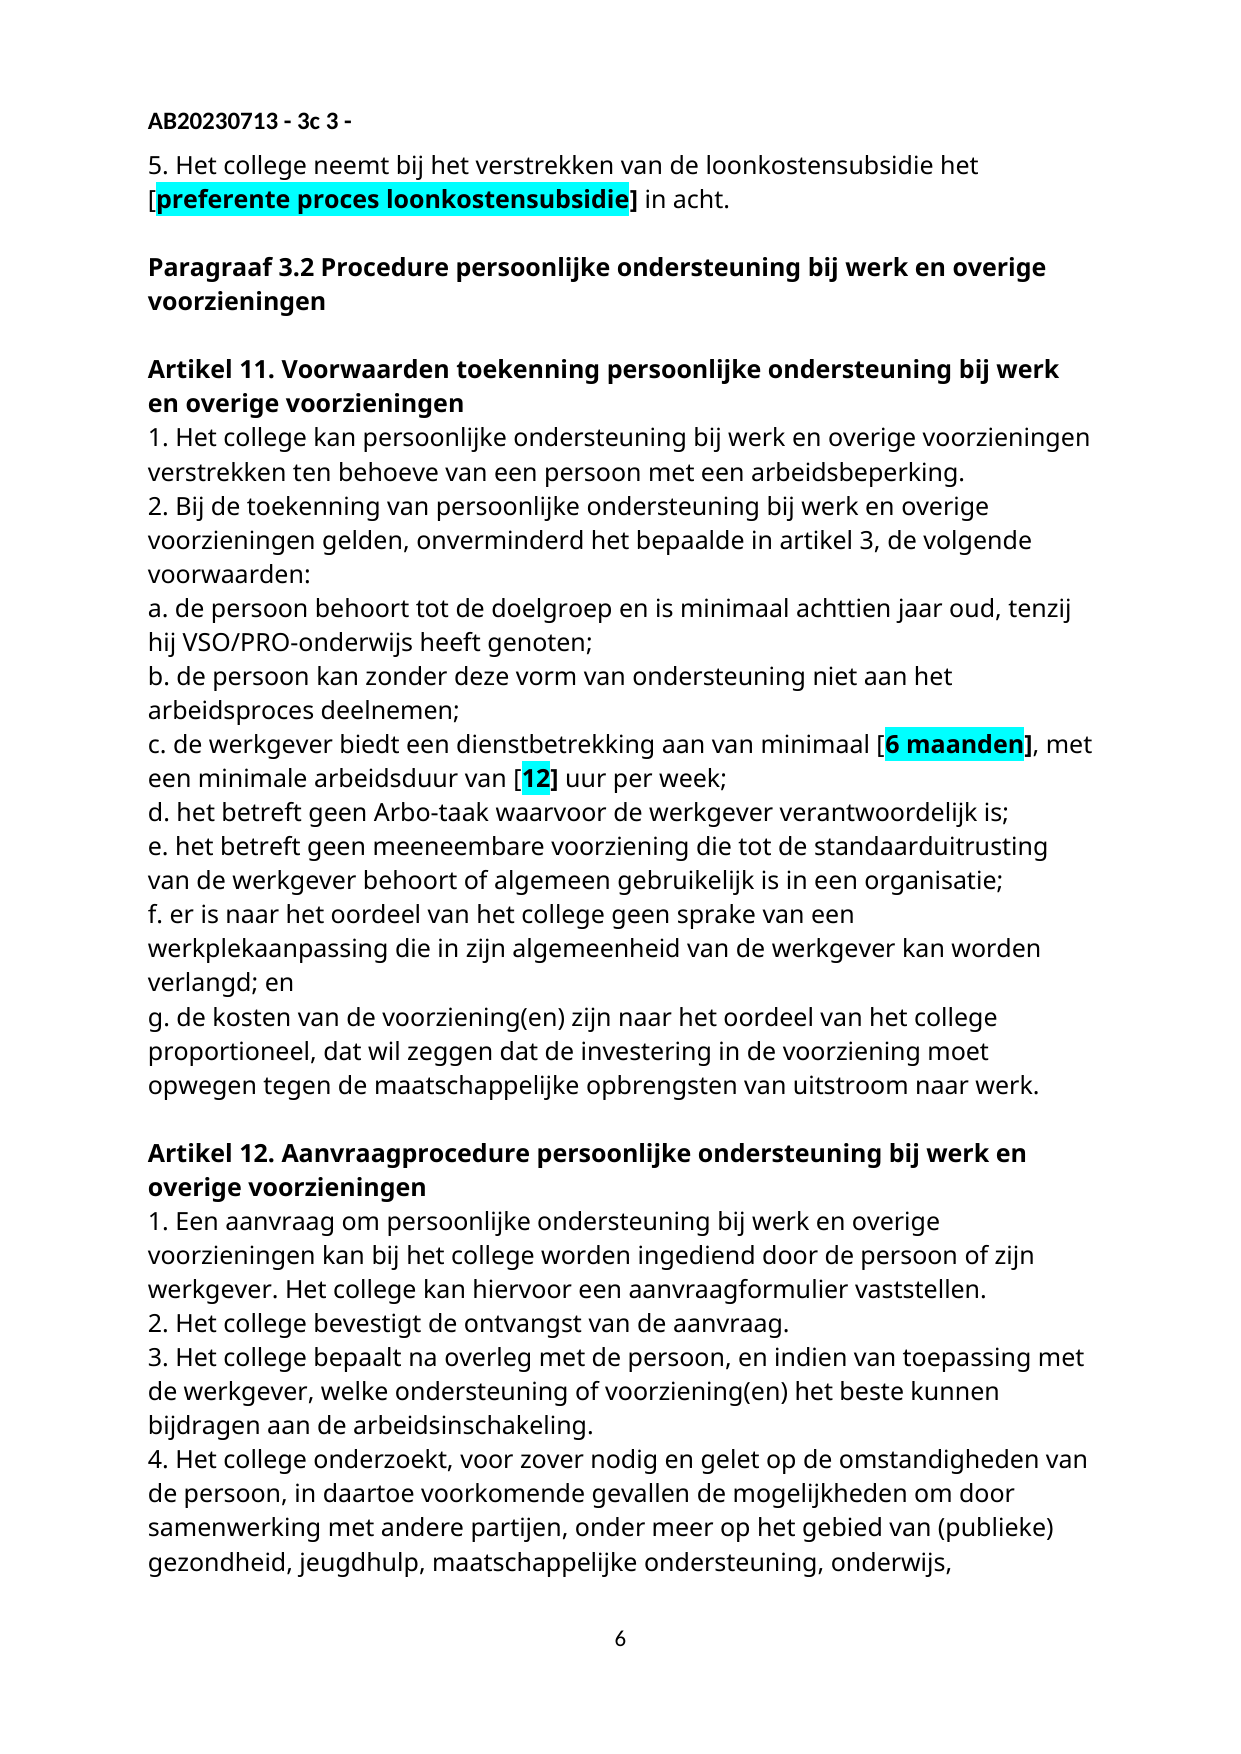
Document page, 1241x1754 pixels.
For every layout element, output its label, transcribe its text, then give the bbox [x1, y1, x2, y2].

text Artikel 11. Voorwaarden toekenning persoonlijke ondersteuning bij werk en overige voorzieningen [148, 352, 1093, 420]
text c. de werkgever biedt een dienstbetrekking aan van minimaal [6 maanden], met een minimale arbeidsduur van [12] uur per week; [148, 727, 1093, 795]
text d. het betreft geen Arbo-taak waarvoor de werkgever verantwoordelijk is; [148, 795, 1093, 829]
text Paragraaf 3.2 Procedure persoonlijke ondersteuning bij werk en overige voorzieningen [148, 250, 1093, 318]
text 1. Het college kan persoonlijke ondersteuning bij werk en overige voorzieningen verstrekken ten behoeve van een persoon met een arbeidsbeperking. [148, 420, 1093, 488]
text Artikel 12. Aanvraagprocedure persoonlijke ondersteuning bij werk en overige voorzieningen [148, 1135, 1093, 1203]
text b. de persoon kan zonder deze vorm van ondersteuning niet aan het arbeidsproces deelnemen; [148, 658, 1093, 727]
text 5. Het college neemt bij het verstrekken van de loonkostensubsidie het [preferente proces loonkostensubsidie] in acht. [148, 148, 1093, 216]
text 2. Bij de toekenning van persoonlijke ondersteuning bij werk en overige voorzieningen gelden, onverminderd het bepaalde in artikel 3, de volgende voorwaarden: [148, 488, 1093, 590]
text 2. Het college bevestigt de ontvangst van de aanvraag. [148, 1306, 1093, 1340]
text a. de persoon behoort tot de doelgroep en is minimaal achttien jaar oud, tenzij hij VSO/PRO-onderwijs heeft genoten; [148, 590, 1093, 658]
text 3. Het college bepaalt na overleg met de persoon, en indien van toepassing met de werkgever, welke ondersteuning of voorziening(en) het beste kunnen bijdragen aan de arbeidsinschakeling. [148, 1340, 1093, 1442]
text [148, 1442, 1093, 1578]
text 1. Een aanvraag om persoonlijke ondersteuning bij werk en overige voorzieningen kan bij het college worden ingediend door de persoon of zijn werkgever. Het college kan hiervoor een aanvraagformulier vaststellen. [148, 1203, 1093, 1306]
text e. het betreft geen meeneembare voorziening die tot de standaarduitrusting van de werkgever behoort of algemeen gebruikelijk is in een organisatie; [148, 829, 1093, 897]
text g. de kosten van de voorziening(en) zijn naar het oordeel van het college proportioneel, dat wil zeggen dat de investering in de voorziening moet opwegen tegen de maatschappelijke opbrengsten van uitstroom naar werk. [148, 999, 1093, 1101]
text f. er is naar het oordeel van het college geen sprake van een werkplekaanpassing die in zijn algemeenheid van de werkgever kan worden verlangd; en [148, 897, 1093, 999]
